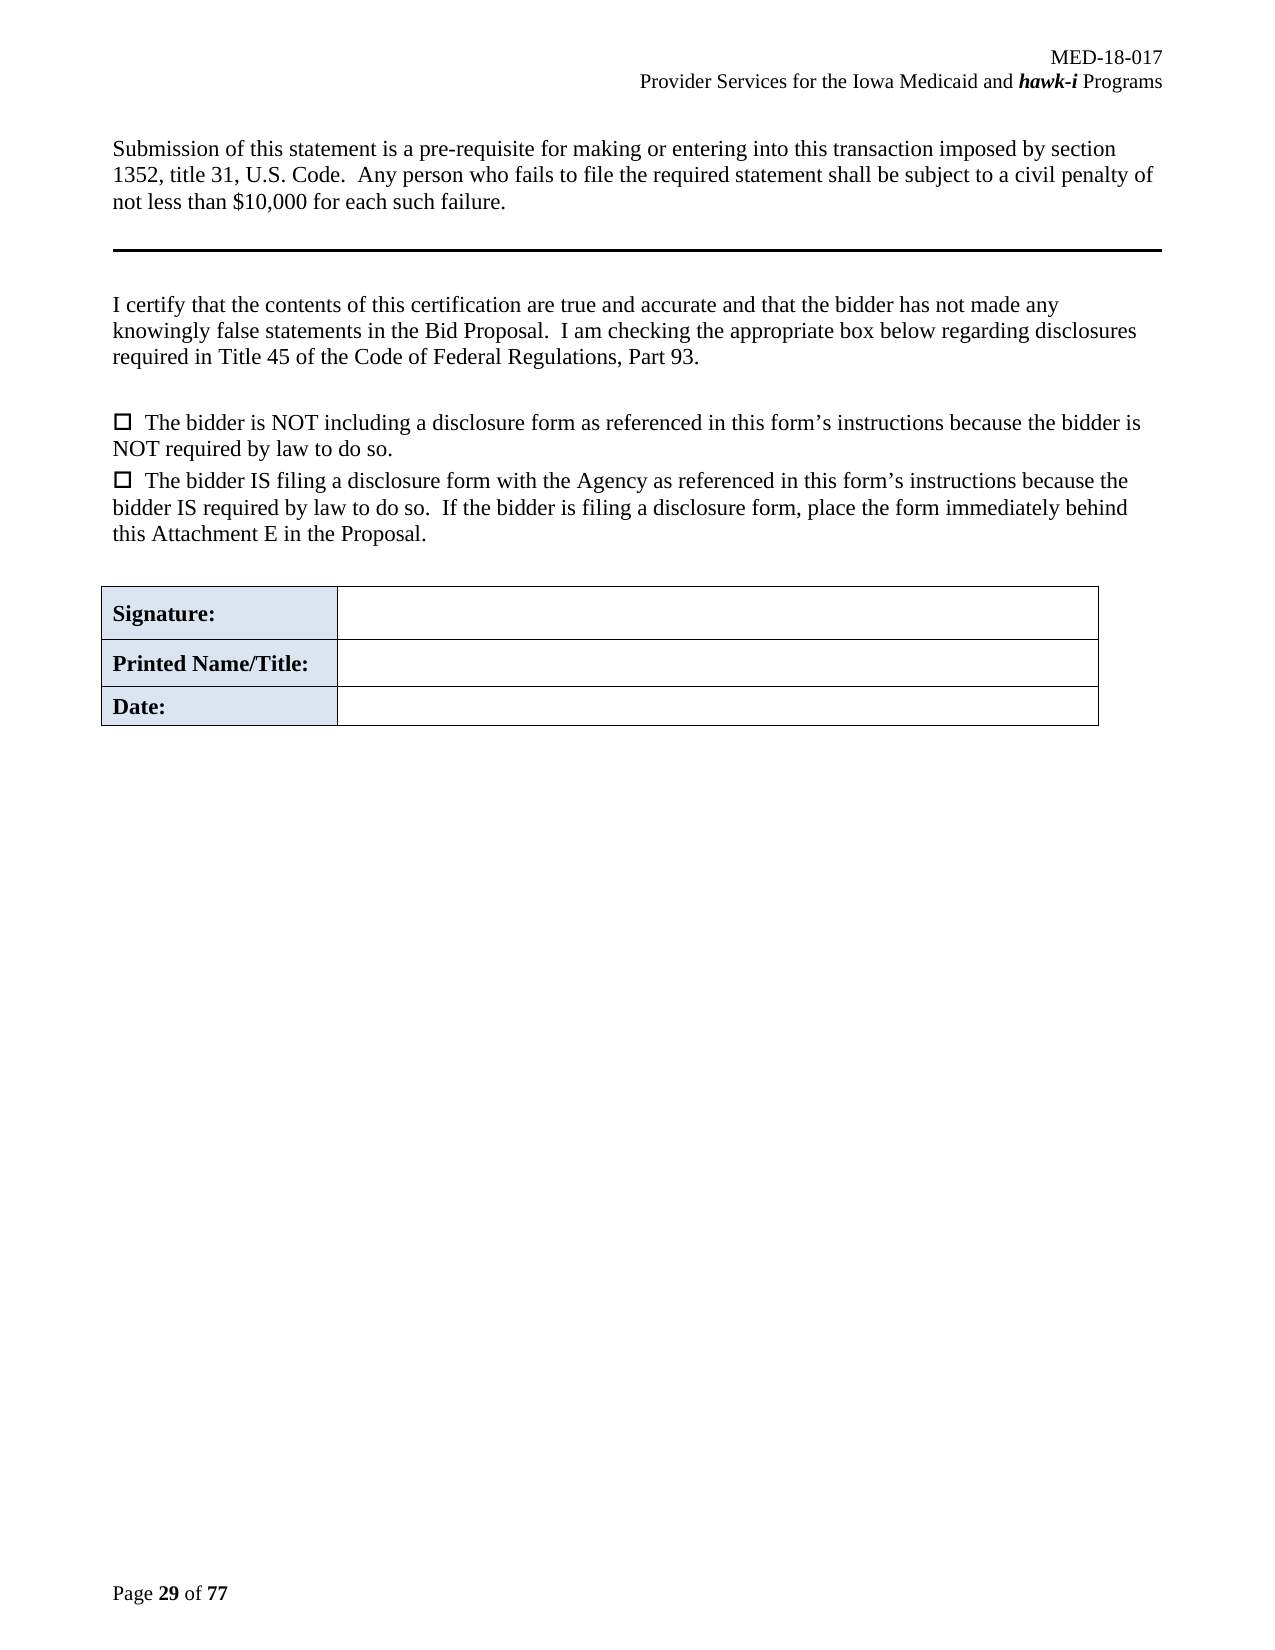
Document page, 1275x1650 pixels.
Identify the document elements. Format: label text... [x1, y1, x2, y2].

table_header Signature: [102, 587, 337, 639]
text I certify that the contents of this certification are true and accurate and that the bidder has not made any knowingly false statements in the Bid Proposal. I am checking the appropriate box below regarding disclosures required in Title 45 of the Code of Federal Regulations, Part 93. [112, 291, 1162, 370]
table_cell [338, 687, 1098, 725]
text The bidder IS filing a disclosure form with the Agency as referenced in this form’s instructions because the bidder IS required by law to do so. If the bidder is filing a disclosure form, place the form immediately behind this Attachment E in the Proposal. [112, 468, 1162, 547]
table_header [338, 587, 1098, 639]
table_cell Printed Name/Title: [102, 640, 337, 686]
table_cell Date: [102, 687, 337, 725]
text The bidder is NOT including a disclosure form as referenced in this form’s instructions because the bidder is NOT required by law to do so. [112, 409, 1162, 461]
text Submission of this statement is a pre-requisite for making or entering into this transaction imposed by section 1352, title 31, U.S. Code. Any person who fails to file the required statement shall be subject to a civil penalty of not less than $10,000 for each such failure. [112, 135, 1162, 214]
table_cell [338, 640, 1098, 686]
